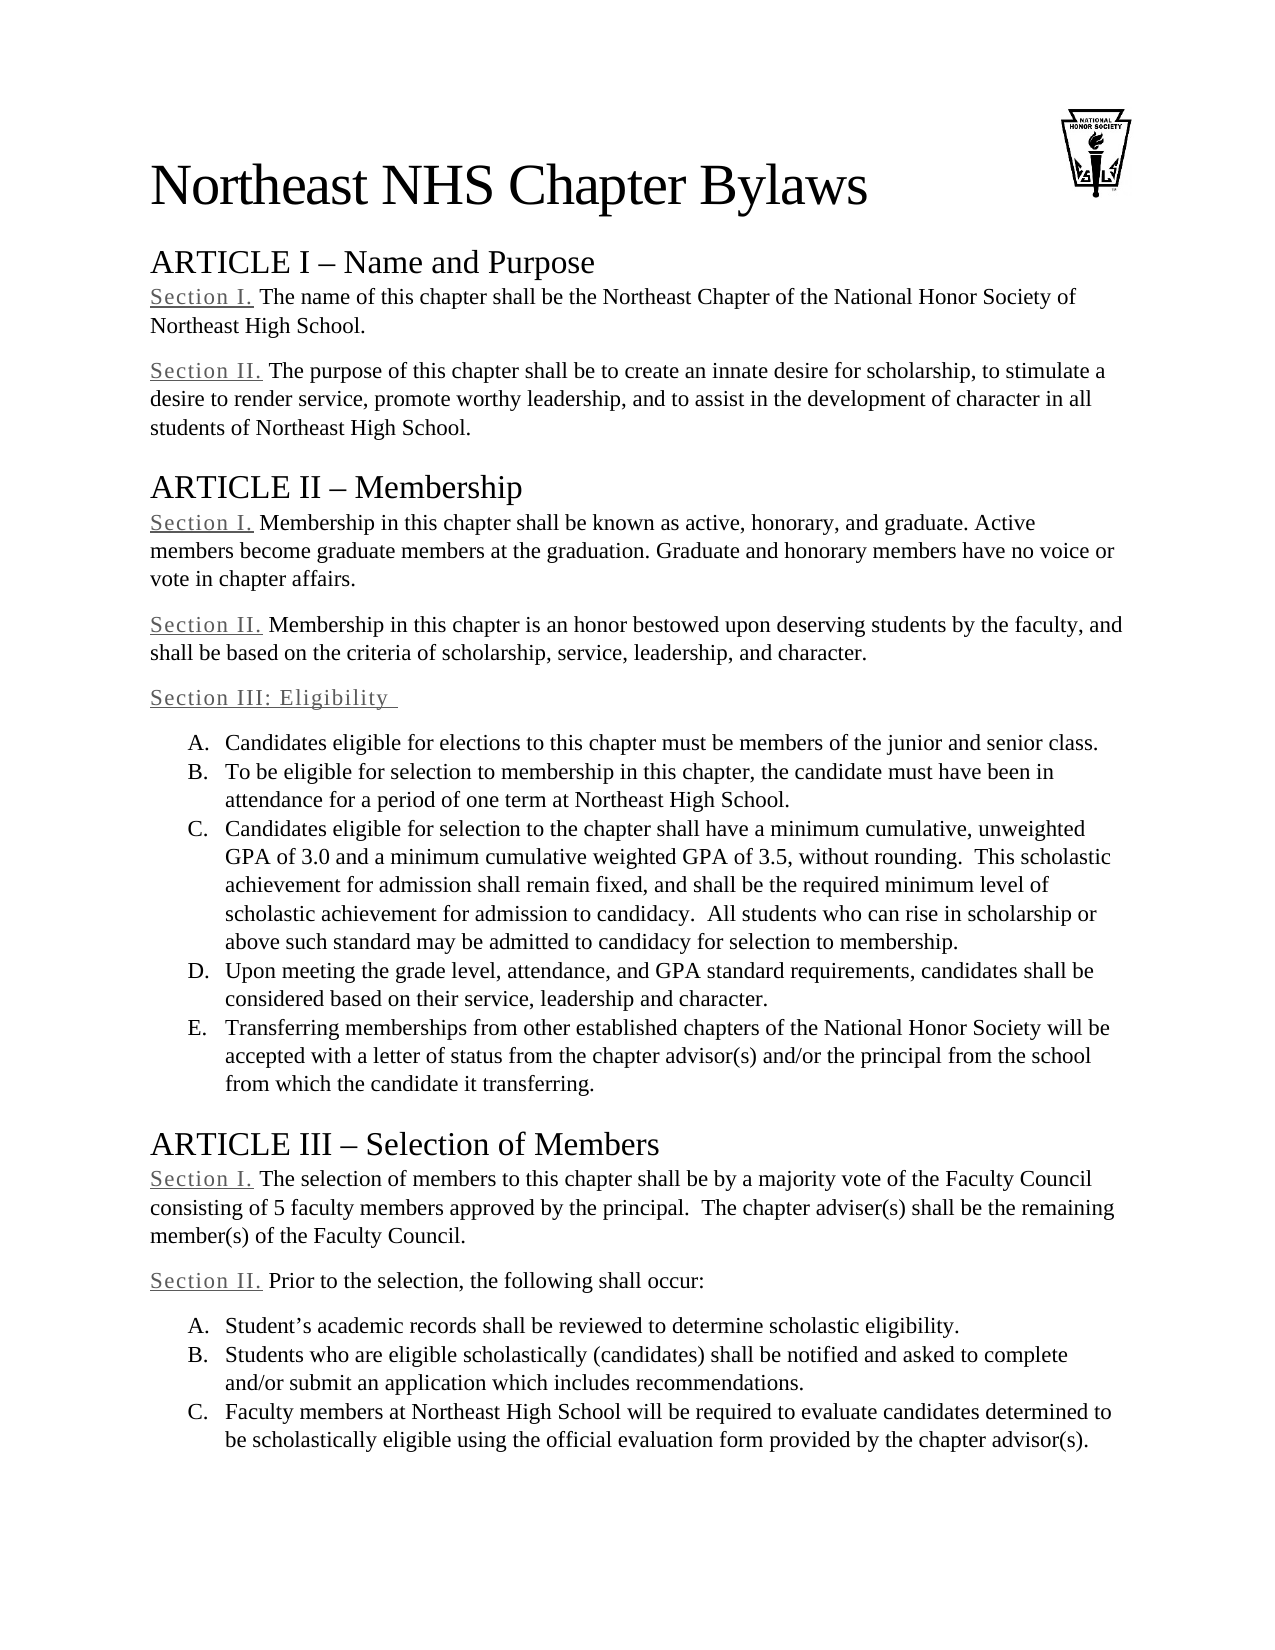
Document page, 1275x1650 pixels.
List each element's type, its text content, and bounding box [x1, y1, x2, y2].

list Student’s academic records shall be reviewed to determine scholastic eligibility. [187, 1312, 1125, 1339]
list Students who are eligible scholastically (candidates) shall be notified and asked to complete and/or submit an application which includes recommendations. [187, 1341, 1125, 1396]
text Section II. The purpose of this chapter shall be to create an innate desire for scholarship, to stimulate a desire to render service, promote worthy leadership, and to assist in the development of character in all students of Northeast High School. [150, 357, 1125, 440]
text Section II. Prior to the selection, the following shall occur: [150, 1267, 1125, 1294]
subtitle ARTICLE II – Membership [150, 467, 1125, 506]
subtitle ARTICLE I – Name and Purpose [150, 242, 1125, 280]
list Candidates eligible for selection to the chapter shall have a minimum cumulative, unweighted GPA of 3.0 and a minimum cumulative weighted GPA of 3.5, without rounding. This scholastic achievement for admission shall remain fixed, and shall be the required minimum level of scholastic achievement for admission to candidacy. All students who can rise in scholarship or above such standard may be admitted to candidacy for selection to membership. [187, 814, 1125, 955]
title Northeast NHS Chapter Bylaws [150, 150, 1125, 217]
list Upon meeting the grade level, attendance, and GPA standard requirements, candidates shall be considered based on their service, leadership and character. [187, 957, 1125, 1012]
list Transferring memberships from other established chapters of the National Honor Society will be accepted with a letter of status from the chapter advisor(s) and/or the principal from the school from which the candidate it transferring. [187, 1014, 1125, 1097]
list Faculty members at Northeast High School will be required to evaluate candidates determined to be scholastically eligible using the official evaluation form provided by the chapter advisor(s). [187, 1398, 1125, 1452]
text Section II. Membership in this chapter is an honor bestowed upon deserving students by the faculty, and shall be based on the criteria of scholarship, service, leadership, and character. [150, 611, 1125, 665]
text Section I. The name of this chapter shall be the Northeast Chapter of the National Honor Society of Northeast High School. [150, 283, 1125, 338]
subtitle Section III: Eligibility [150, 684, 1125, 711]
list To be eligible for selection to membership in this chapter, the candidate must have been in attendance for a period of one term at Northeast High School. [187, 758, 1125, 812]
list Candidates eligible for elections to this chapter must be members of the junior and senior class. [187, 729, 1125, 756]
picture [1050, 107, 1141, 198]
text Section I. The selection of members to this chapter shall be by a majority vote of the Faculty Council consisting of 5 faculty members approved by the principal. The chapter adviser(s) shall be the remaining member(s) of the Faculty Council. [150, 1165, 1125, 1248]
text Section I. Membership in this chapter shall be known as active, honorary, and graduate. Active members become graduate members at the graduation. Graduate and honorary members have no voice or vote in chapter affairs. [150, 509, 1125, 592]
subtitle ARTICLE III – Selection of Members [150, 1124, 1125, 1162]
